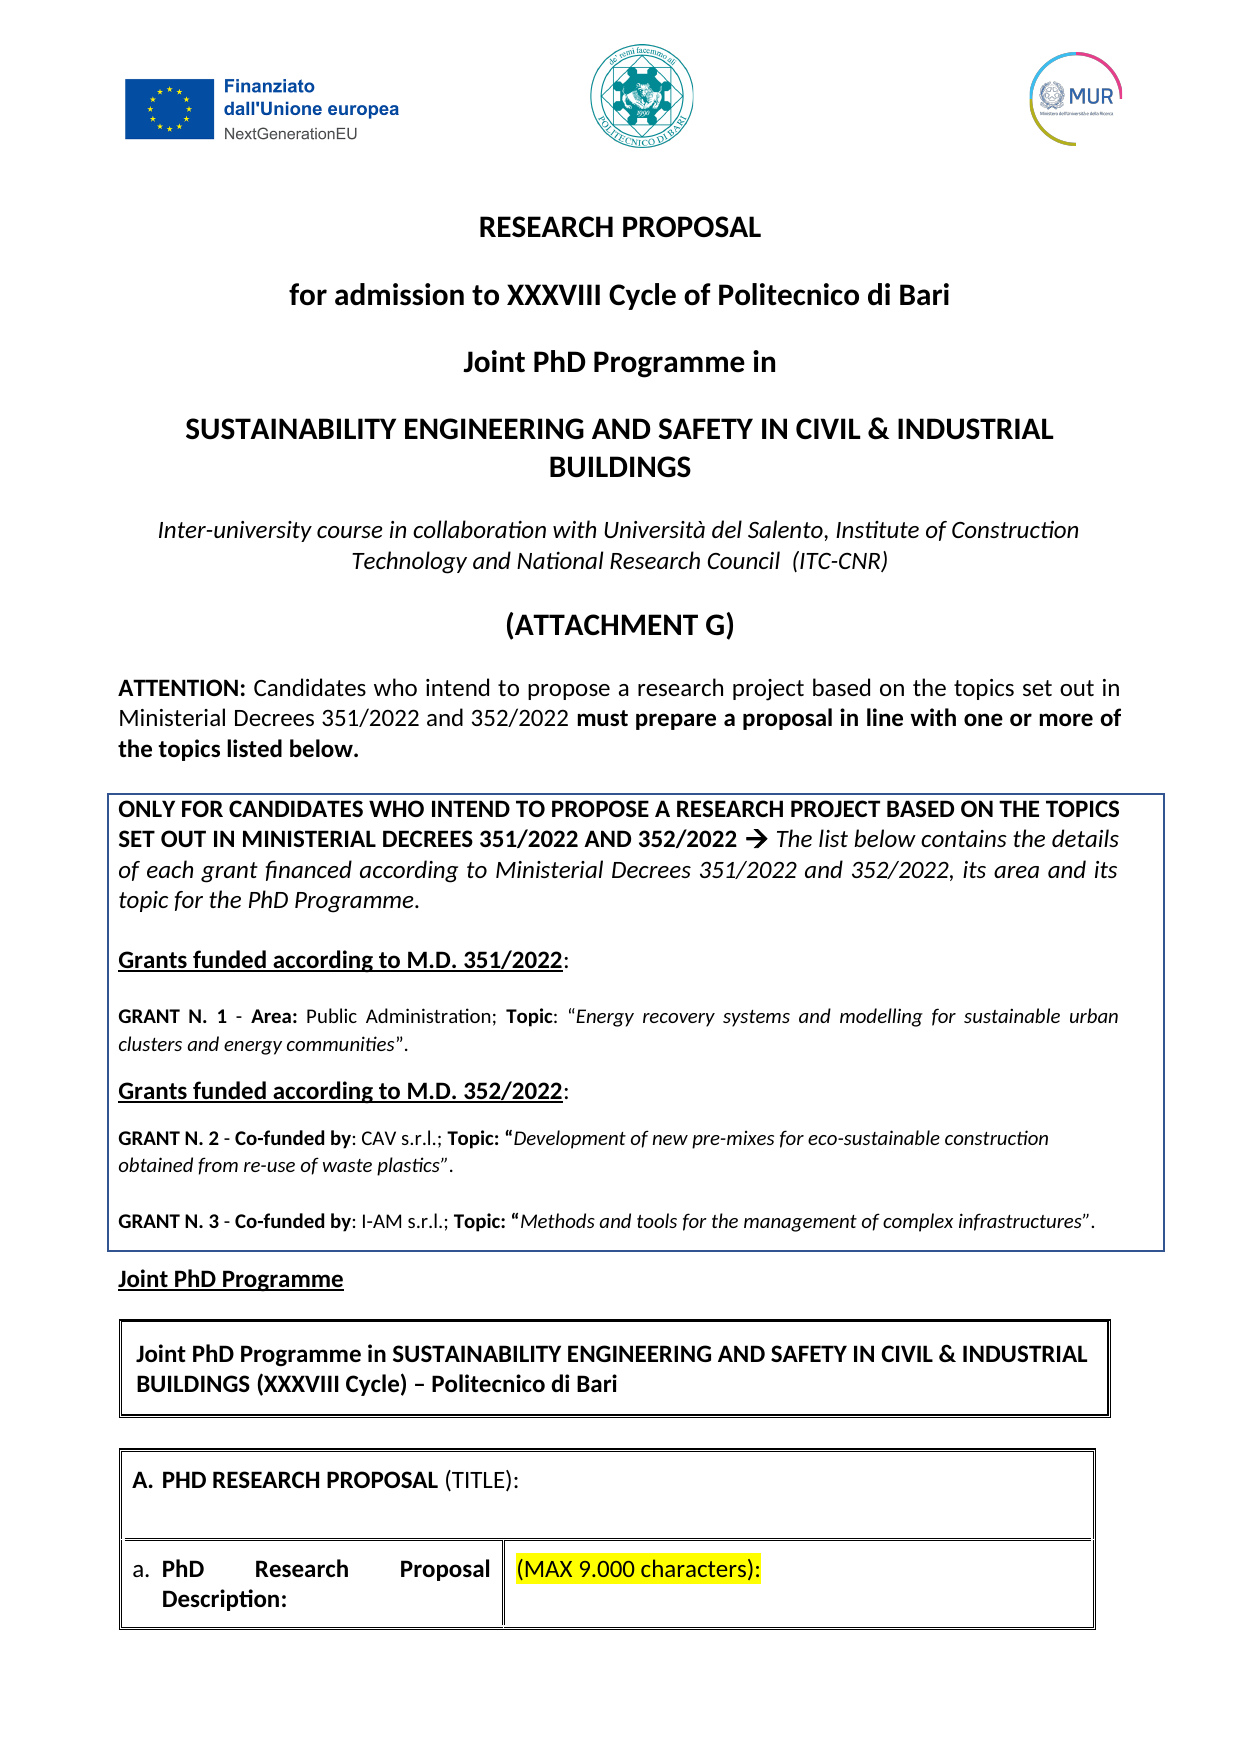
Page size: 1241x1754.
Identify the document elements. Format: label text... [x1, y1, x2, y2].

table_cell (MAX 9.000 characters): [504, 1538, 1093, 1627]
picture [118, 69, 423, 147]
text ONLY FOR CANDIDATES WHO INTEND TO PROPOSE A RESEARCH PROJECT BASED ON THE TOPICS SET OUT IN MINISTERIAL DECREES 351/2022 AND 352/2022 The list below contains the details of each grant financed according to Ministerial Decrees 351/2022 and 352/2022, its area and its topic for the PhD Programme. [118, 793, 1122, 915]
text Grants funded according to M.D. 352/2022: [118, 1075, 1122, 1106]
table_header PHD RESEARCH PROPOSAL (TITLE): [122, 1452, 1093, 1537]
text GRANT N. 1 - Area: Public Administration; Topic: “Energy recovery systems and modelling for sustainable urban clusters and energy communities”. [118, 1004, 1122, 1057]
text Joint PhD Programme in [118, 342, 1122, 380]
picture [590, 44, 694, 148]
text Joint PhD Programme [118, 1263, 1122, 1294]
text (ATTACHMENT G) [118, 605, 1122, 643]
text ATTENTION: Candidates who intend to propose a research project based on the topics set out in Ministerial Decrees 351/2022 and 352/2022 must prepare a proposal in line with one or more of the topics listed below. [118, 672, 1122, 764]
text RESEARCH PROPOSAL [118, 207, 1122, 245]
text for admission to XXXVIII Cycle of Politecnico di Bari [118, 274, 1122, 313]
picture [1029, 52, 1123, 146]
table_header Joint PhD Programme in SUSTAINABILITY ENGINEERING AND SAFETY IN CIVIL & INDUSTRIAL BUILDINGS (XXXVIII Cycle) – Politecnico di Bari [122, 1322, 1107, 1414]
text SUSTAINABILITY ENGINEERING AND SAFETY IN CIVIL & INDUSTRIAL BUILDINGS [118, 409, 1122, 485]
text GRANT N. 2 - Co-funded by: CAV s.r.l.; Topic: “Development of new pre-mixes for eco-sustainable construction obtained from re-use of waste plastics”. [118, 1125, 1122, 1178]
text Grants funded according to M.D. 351/2022: [118, 944, 1122, 974]
text Inter-university course in collaboration with Università del Salento, Institute of Construction Technology and National Research Council (ITC-CNR) [118, 514, 1122, 576]
text GRANT N. 3 - Co-funded by: I-AM s.r.l.; Topic: “Methods and tools for the management of complex infrastructures”. [118, 1209, 1122, 1234]
